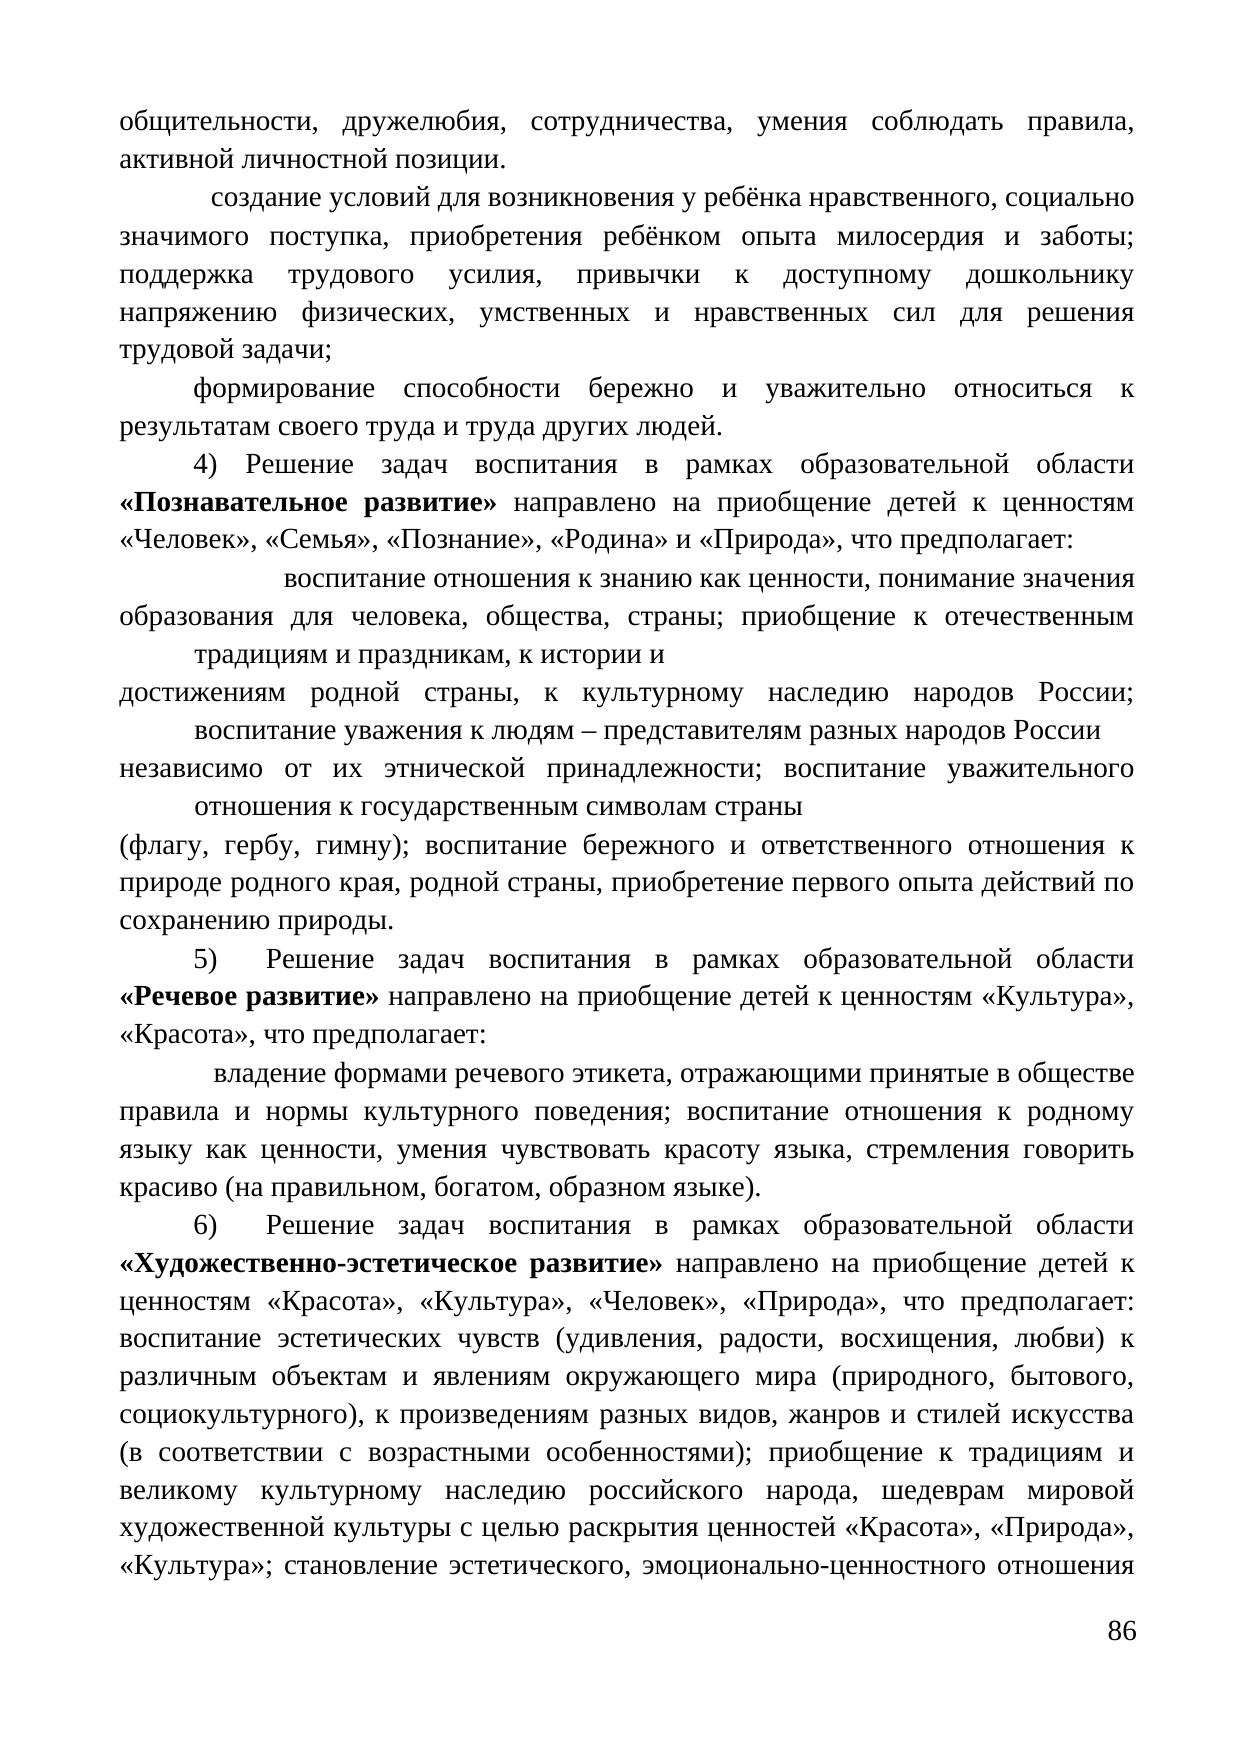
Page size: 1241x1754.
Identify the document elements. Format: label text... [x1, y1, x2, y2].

text (флагу, гербу, гимну); воспитание бережного и ответственного отношения к природе родного края, родной страны, приобретение первого опыта действий по сохранению природы. [119, 827, 1135, 936]
text формирование способности бережно и уважительно относиться к результатам своего труда и труда других людей. [119, 370, 1135, 441]
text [119, 103, 1135, 175]
text владение формами речевого этикета, отражающими принятые в обществе [118, 1055, 1135, 1088]
text образования для человека, общества, страны; приобщение к отечественным традициям и праздникам, к истории и [119, 598, 1135, 670]
text достижениям родной страны, к культурному наследию народов России; воспитание уважения к людям – представителям разных народов России [119, 674, 1135, 746]
text создание условий для возникновения у ребёнка нравственного, социально [118, 179, 1135, 213]
text правила и нормы культурного поведения; воспитание отношения к родному языку как ценности, умения чувствовать красоту языка, стремления говорить красиво (на правильном, богатом, образном языке). [119, 1093, 1135, 1202]
list Решение задач воспитания в рамках образовательной области «Речевое развитие» направлено на приобщение детей к ценностям «Культура», «Красота», что предполагает: [119, 941, 1135, 1050]
text значимого поступка, приобретения ребёнком опыта милосердия и заботы; поддержка трудового усилия, привычки к доступному дошкольнику напряжению физических, умственных и нравственных сил для решения трудовой задачи; [119, 218, 1135, 365]
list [119, 1207, 1135, 1581]
text независимо от их этнической принадлежности; воспитание уважительного отношения к государственным символам страны [119, 751, 1135, 822]
text 4) Решение задач воспитания в рамках образовательной области «Познавательное развитие» направлено на приобщение детей к ценностям «Человек», «Семья», «Познание», «Родина» и «Природа», что предполагает: [119, 446, 1135, 555]
text воспитание отношения к знанию как ценности, понимание значения [118, 560, 1135, 593]
